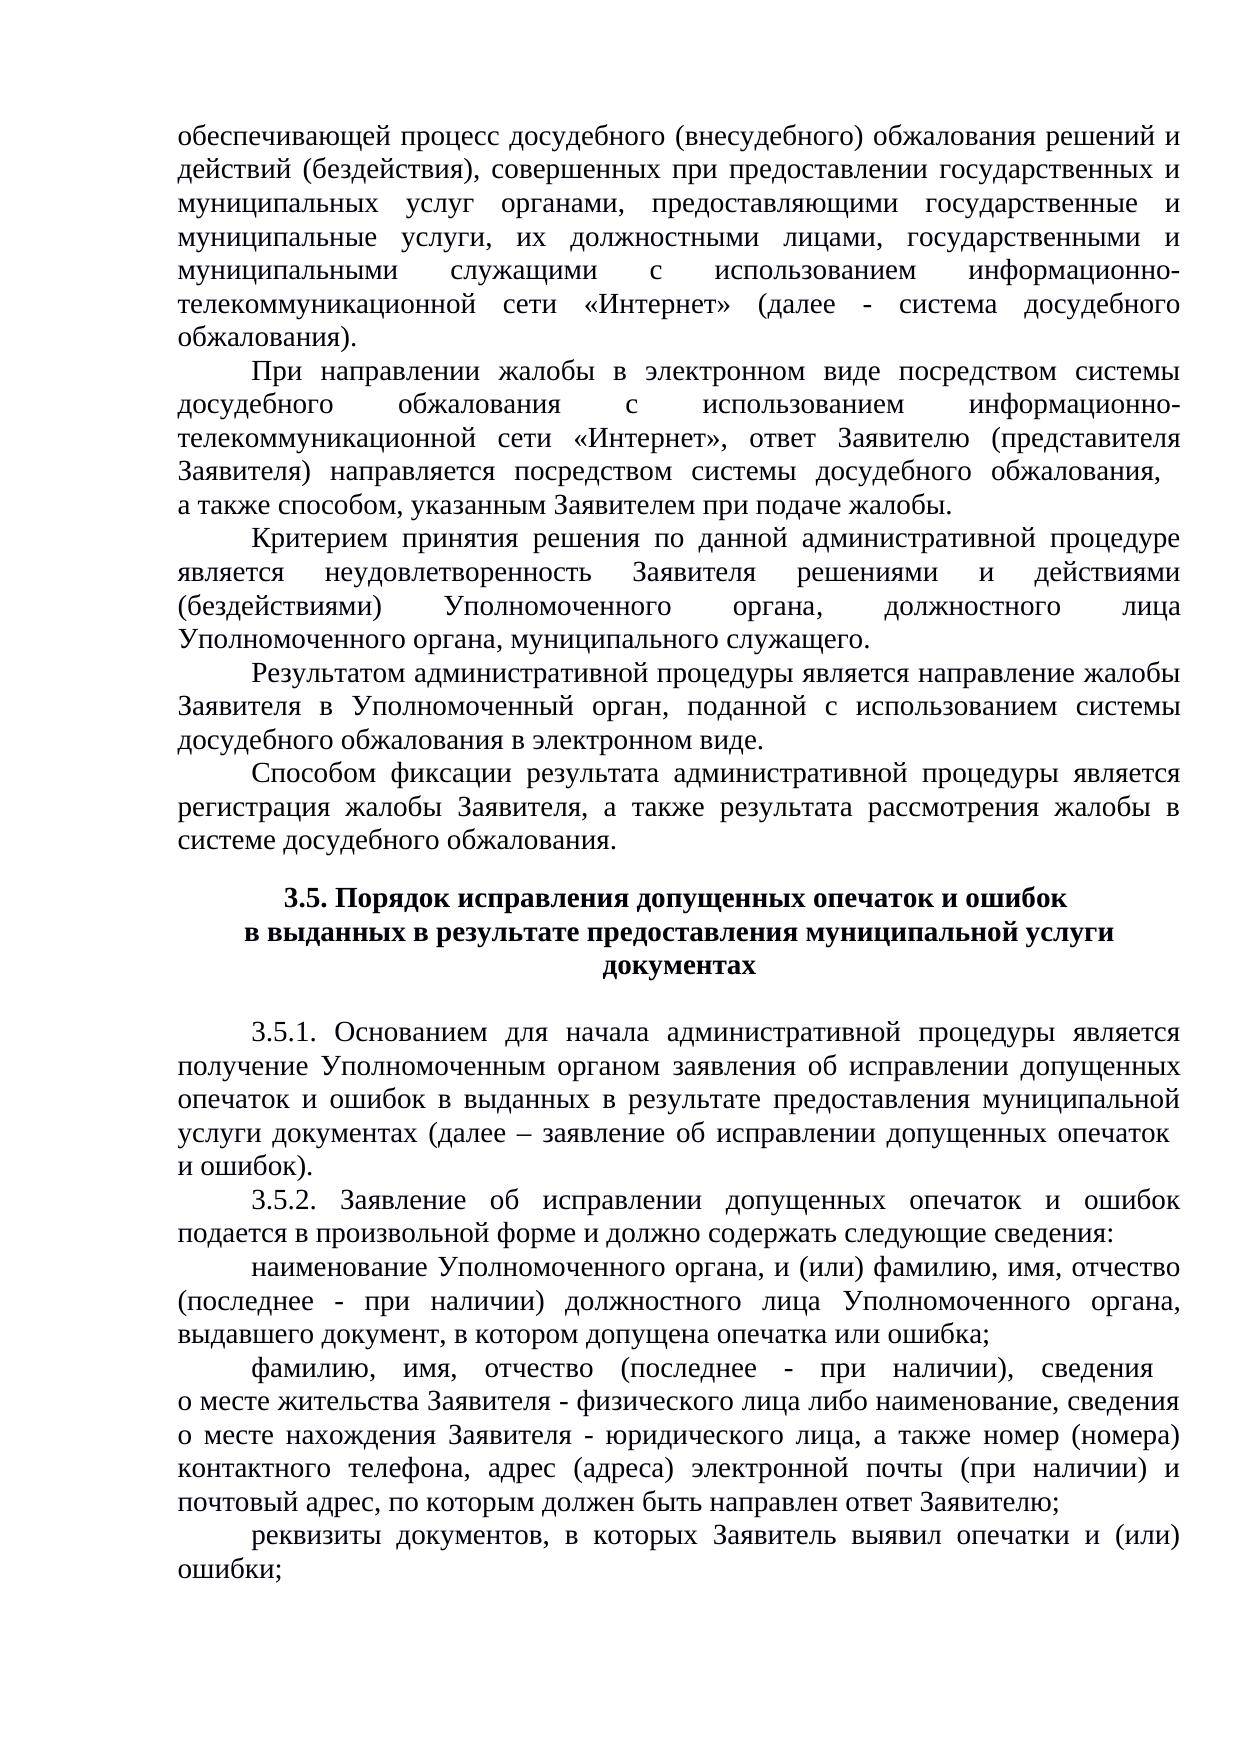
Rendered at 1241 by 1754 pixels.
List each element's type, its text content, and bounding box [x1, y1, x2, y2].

text реквизиты документов, в которых Заявитель выявил опечатки и (или) ошибки; [177, 1517, 1181, 1584]
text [177, 118, 1181, 353]
text 3.5.2. Заявление об исправлении допущенных опечаток и ошибок подается в произвольной форме и должно содержать следующие сведения: [177, 1182, 1181, 1249]
text Результатом административной процедуры является направление жалобы Заявителя в Уполномоченный орган, поданной с использованием системы досудебного обжалования в электронном виде. [177, 655, 1181, 755]
text 3.5.1. Основанием для начала административной процедуры является получение Уполномоченным органом заявления об исправлении допущенных опечаток и ошибок в выданных в результате предоставления муниципальной услуги документах (далее – заявление об исправлении допущенных опечаток и ошибок). [177, 1014, 1181, 1182]
text Способом фиксации результата административной процедуры является регистрация жалобы Заявителя, а также результата рассмотрения жалобы в системе досудебного обжалования. [177, 755, 1181, 856]
text 3.5. Порядок исправления допущенных опечаток и ошибок в выданных в результате предоставления муниципальной услуги документах [177, 880, 1181, 981]
text наименование Уполномоченного органа, и (или) фамилию, имя, отчество (последнее - при наличии) должностного лица Уполномоченного органа, выдавшего документ, в котором допущена опечатка или ошибка; [177, 1249, 1181, 1350]
text фамилию, имя, отчество (последнее - при наличии), сведения о месте жительства Заявителя - физического лица либо наименование, сведения о месте нахождения Заявителя - юридического лица, а также номер (номера) контактного телефона, адрес (адреса) электронной почты (при наличии) и почтовый адрес, по которым должен быть направлен ответ Заявителю; [177, 1350, 1181, 1517]
text Критерием принятия решения по данной административной процедуре является неудовлетворенность Заявителя решениями и действиями (бездействиями) Уполномоченного органа, должностного лица Уполномоченного органа, муниципального служащего. [177, 521, 1181, 655]
text При направлении жалобы в электронном виде посредством системы досудебного обжалования с использованием информационно-телекоммуникационной сети «Интернет», ответ Заявителю (представителя Заявителя) направляется посредством системы досудебного обжалования, а также способом, указанным Заявителем при подаче жалобы. [177, 353, 1181, 521]
